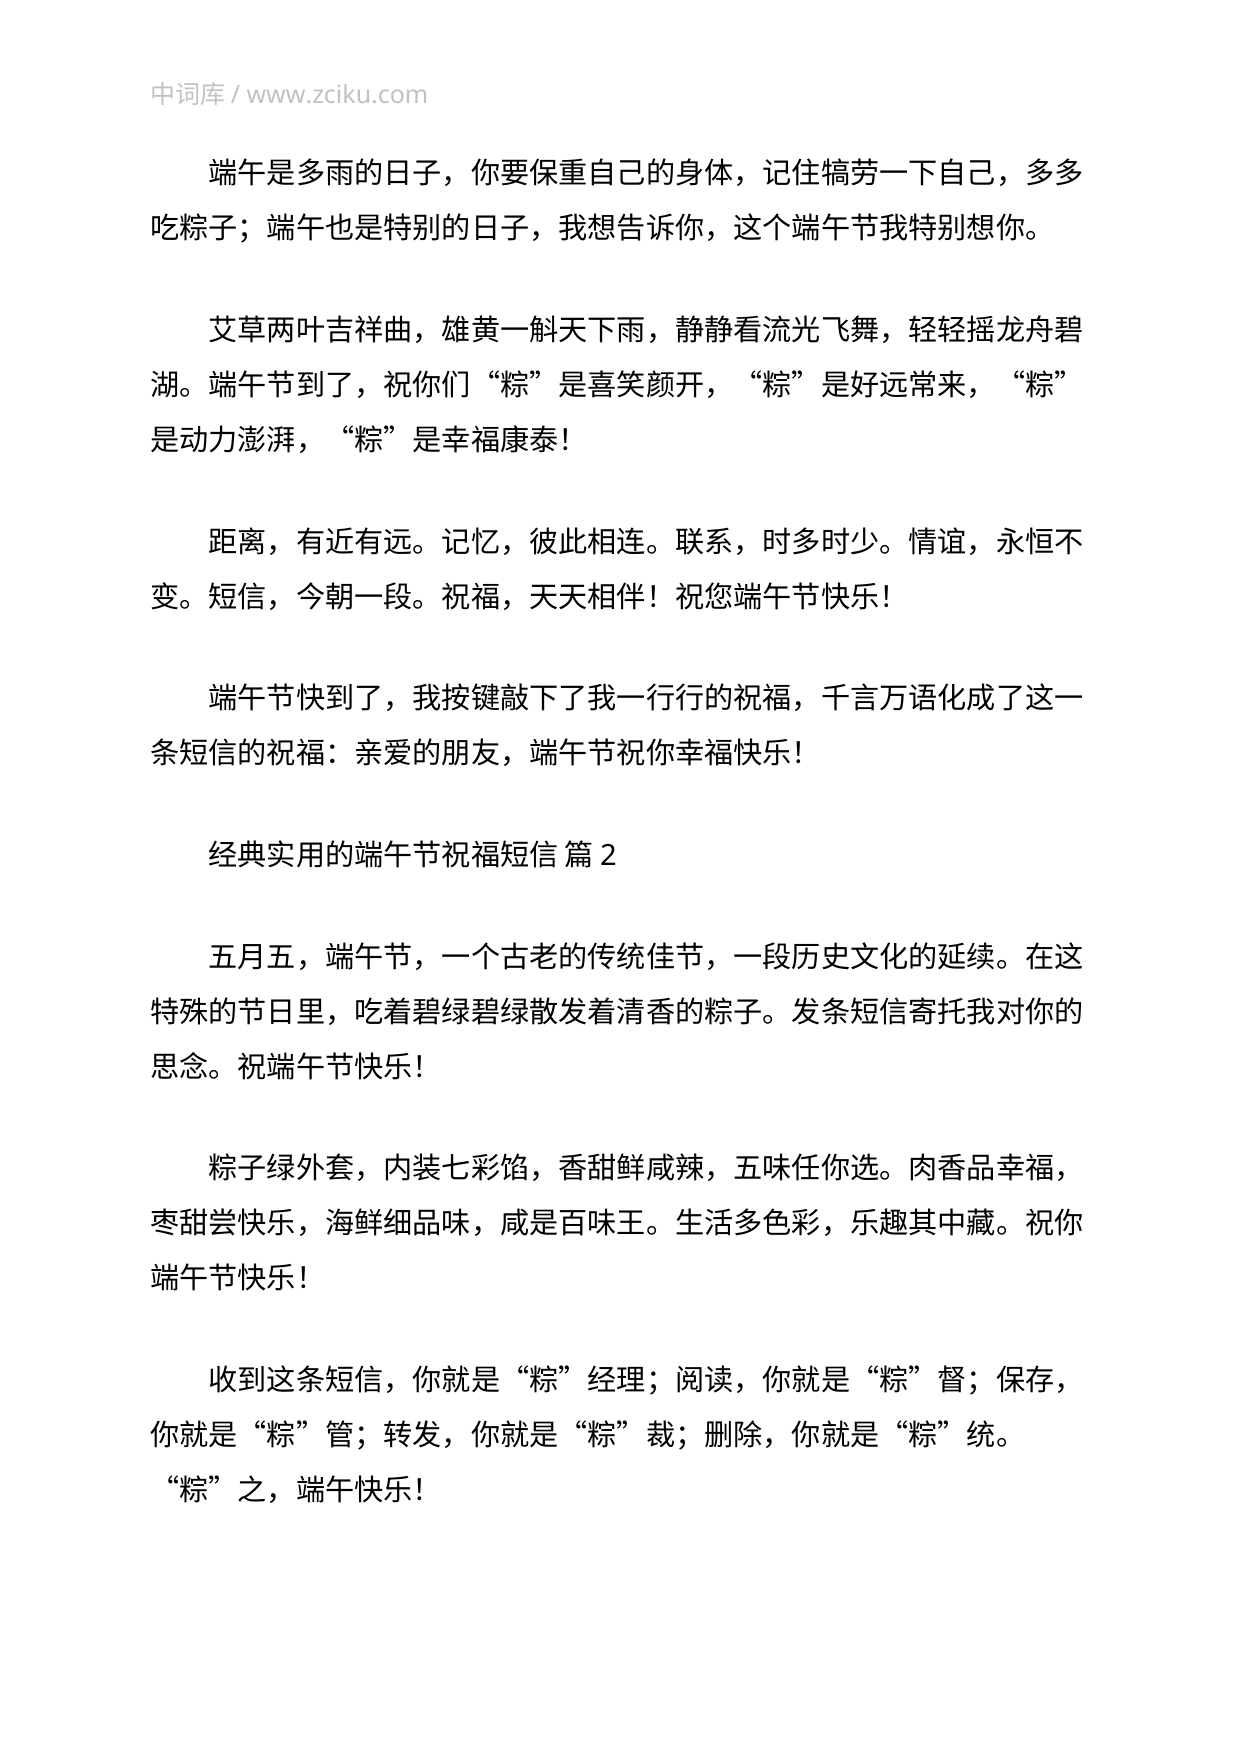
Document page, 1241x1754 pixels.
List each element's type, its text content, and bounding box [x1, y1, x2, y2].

text 五月五，端午节，一个古老的传统佳节，一段历史文化的延续。在这特殊的节日里，吃着碧绿碧绿散发着清香的粽子。发条短信寄托我对你的思念。祝端午节快乐！ [150, 933, 1090, 1086]
text 端午节快到了，我按键敲下了我一行行的祝福，千言万语化成了这一条短信的祝福：亲爱的朋友，端午节祝你幸福快乐！ [150, 675, 1090, 772]
text 距离，有近有远。记忆，彼此相连。联系，时多时少。情谊，永恒不变。短信，今朝一段。祝福，天天相伴！祝您端午节快乐！ [150, 518, 1090, 615]
text 端午是多雨的日子，你要保重自己的身体，记住犒劳一下自己，多多吃粽子；端午也是特别的日子，我想告诉你，这个端午节我特别想你。 [150, 150, 1090, 247]
text 经典实用的端午节祝福短信 篇2 [150, 832, 1090, 874]
text 粽子绿外套，内装七彩馅，香甜鲜咸辣，五味任你选。肉香品幸福，枣甜尝快乐，海鲜细品味，咸是百味王。生活多色彩，乐趣其中藏。祝你端午节快乐！ [150, 1145, 1090, 1297]
text 收到这条短信，你就是“粽”经理；阅读，你就是“粽”督；保存，你就是“粽”管；转发，你就是“粽”裁；删除，你就是“粽”统。“粽”之，端午快乐！ [150, 1357, 1090, 1509]
text 艾草两叶吉祥曲，雄黄一斛天下雨，静静看流光飞舞，轻轻摇龙舟碧湖。端午节到了，祝你们“粽”是喜笑颜开，“粽”是好远常来，“粽”是动力澎湃，“粽”是幸福康泰！ [150, 307, 1090, 459]
